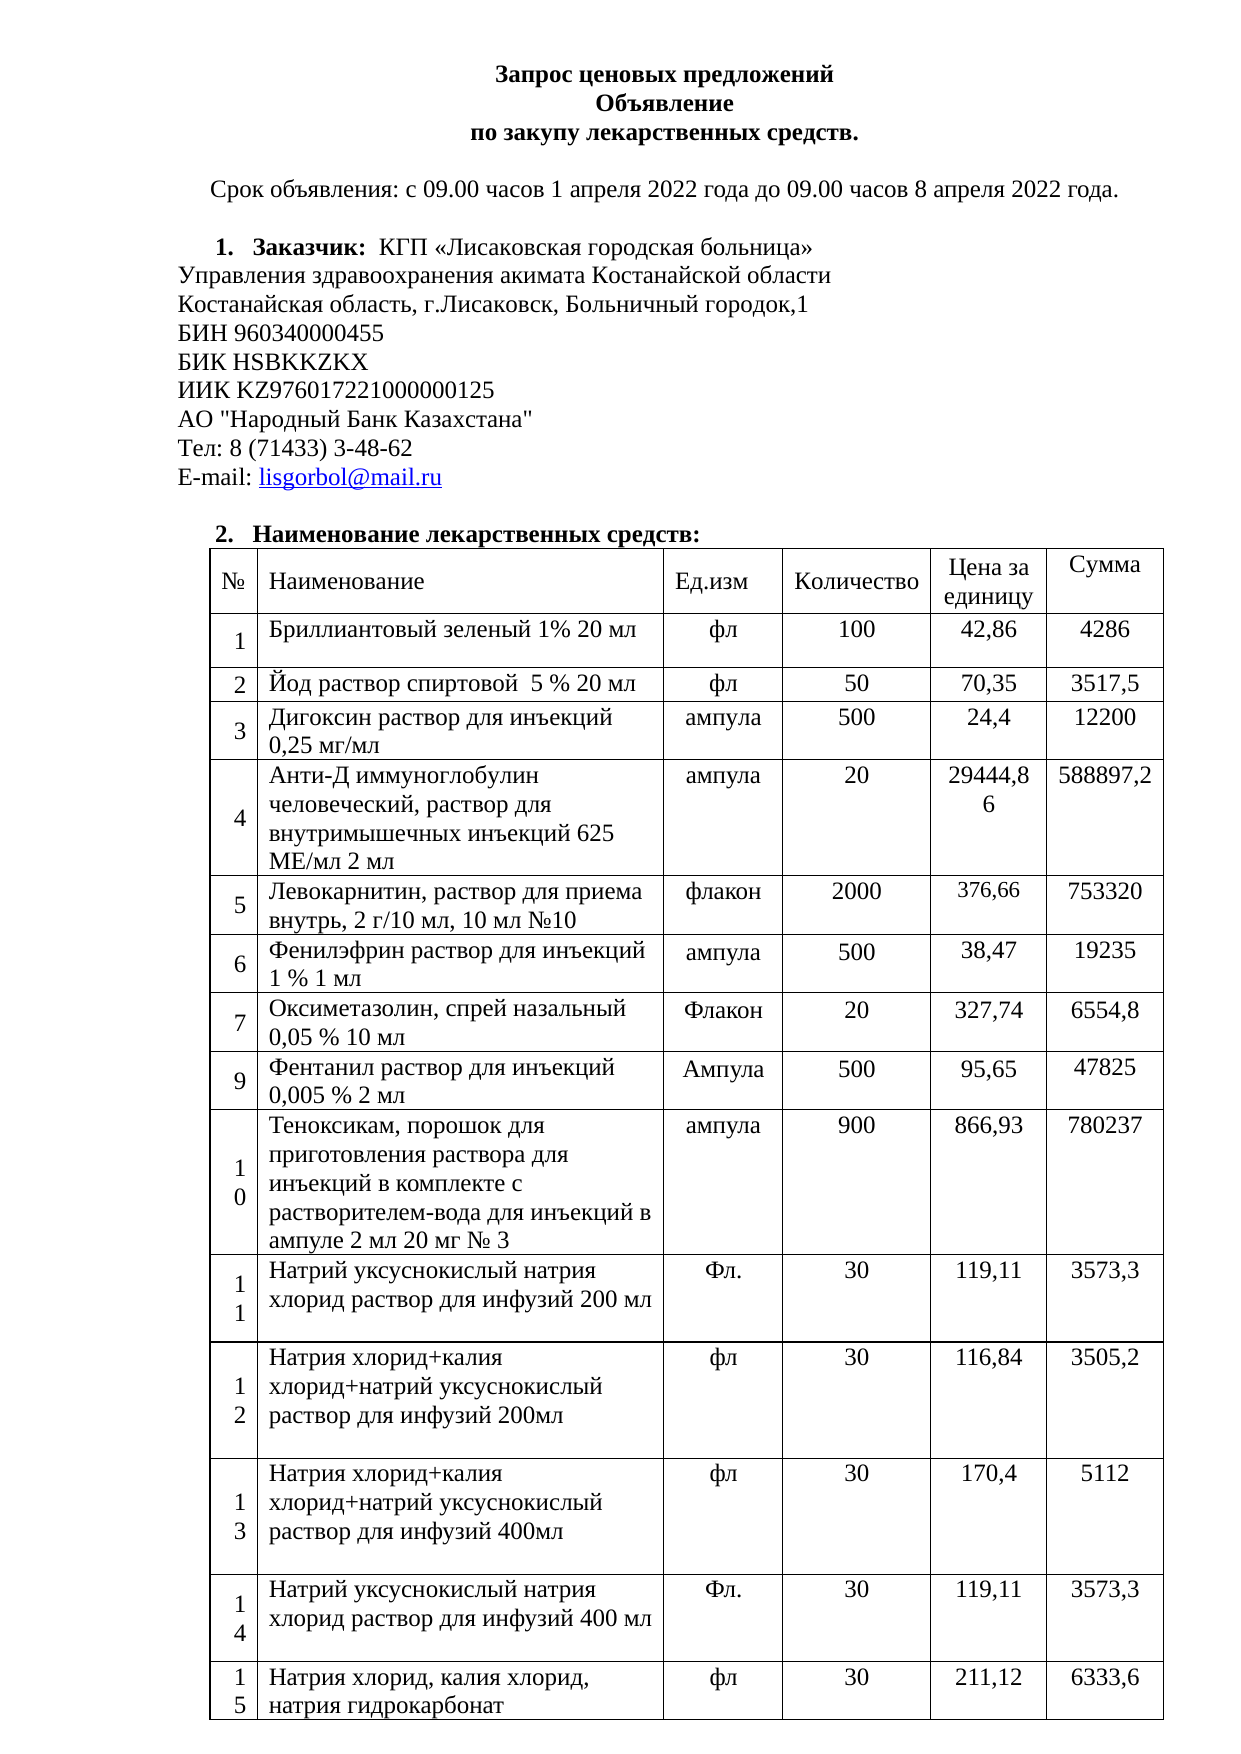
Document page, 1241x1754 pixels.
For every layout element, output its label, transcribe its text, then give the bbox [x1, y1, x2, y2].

table_cell 5 [211, 876, 257, 934]
table_cell Ампула [664, 1052, 782, 1109]
table_cell 12200 [1047, 702, 1163, 759]
text Объявление [177, 88, 1152, 117]
text Тел: 8 (71433) 3-48-62 [177, 433, 1152, 462]
table_header Ед.изм [664, 549, 782, 613]
table_cell 13 [211, 1459, 257, 1573]
table_cell 170,4 [931, 1459, 1046, 1573]
table_cell 866,93 [931, 1110, 1046, 1254]
table_cell Анти-Д иммуноглобулин человеческий, раствор для внутримышечных инъекций 625 МЕ/мл 2 мл [258, 760, 663, 875]
table_cell 900 [783, 1110, 930, 1254]
table_cell 5112 [1047, 1459, 1163, 1573]
table_cell 780237 [1047, 1110, 1163, 1254]
table_cell 3517,5 [1047, 668, 1163, 701]
table_cell 50 [783, 668, 930, 701]
table_cell 116,84 [931, 1343, 1046, 1457]
table_cell 30 [783, 1459, 930, 1573]
table_cell 6333,6 [1047, 1662, 1163, 1719]
table_cell 6 [211, 935, 257, 992]
table_cell 20 [783, 760, 930, 875]
table_cell Оксиметазолин, спрей назальный 0,05 % 10 мл [258, 993, 663, 1051]
table_header № [211, 549, 257, 613]
table_cell 30 [783, 1343, 930, 1457]
table_header Количество [783, 549, 930, 613]
list Заказчик: КГП «Лисаковская городская больница» [215, 232, 1152, 260]
text Срок объявления: с 09.00 часов 1 апреля 2022 года до 09.00 часов 8 апреля 2022 года. [177, 174, 1152, 203]
text Е-mail: lisgorbol@mail.ru [177, 462, 1152, 490]
table_cell фл [664, 1343, 782, 1457]
table_cell Фл. [664, 1575, 782, 1661]
table_cell 4286 [1047, 614, 1163, 667]
text Костанайская область, г.Лисаковск, Больничный городок,1 [177, 289, 1152, 318]
table_cell 12 [211, 1343, 257, 1457]
table_cell 9 [211, 1052, 257, 1109]
table_header Сумма [1047, 549, 1163, 613]
table_cell Дигоксин раствор для инъекций 0,25 мг/мл [258, 702, 663, 759]
table_cell 500 [783, 1052, 930, 1109]
table_cell 100 [783, 614, 930, 667]
text БИК HSBKKZKX [177, 347, 1152, 375]
table_cell 6554,8 [1047, 993, 1163, 1051]
table_cell 1 [211, 614, 257, 667]
table_header Цена за единицу [931, 549, 1046, 613]
table_cell 70,35 [931, 668, 1046, 701]
text Запрос ценовых предложений [177, 59, 1152, 88]
table_cell 20 [783, 993, 930, 1051]
text БИН 960340000455 [177, 318, 1152, 347]
table_cell 42,86 [931, 614, 1046, 667]
table_cell 29444,86 [931, 760, 1046, 875]
table_cell Натрия хлорид+калия хлорид+натрий уксуснокислый раствор для инфузий 400мл [258, 1459, 663, 1573]
table_cell 14 [211, 1575, 257, 1661]
table_cell 211,12 [931, 1662, 1046, 1719]
table_cell Фл. [664, 1255, 782, 1341]
table_cell 588897,2 [1047, 760, 1163, 875]
table_cell 47825 [1047, 1052, 1163, 1109]
table_cell 119,11 [931, 1255, 1046, 1341]
table_cell 2000 [783, 876, 930, 934]
table_cell Флакон [664, 993, 782, 1051]
table_cell флакон [664, 876, 782, 934]
table_cell 10 [211, 1110, 257, 1254]
table_cell 95,65 [931, 1052, 1046, 1109]
table_cell 119,11 [931, 1575, 1046, 1661]
list Наименование лекарственных средств: [215, 519, 1152, 548]
table_cell Натрий уксуснокислый натрия хлорид раствор для инфузий 200 мл [258, 1255, 663, 1341]
text Управления здравоохранения акимата Костанайской области [177, 260, 1152, 289]
table_cell 327,74 [931, 993, 1046, 1051]
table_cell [258, 1662, 663, 1719]
table_header Наименование [258, 549, 663, 613]
table_cell 3505,2 [1047, 1343, 1163, 1457]
table_cell Натрий уксуснокислый натрия хлорид раствор для инфузий 400 мл [258, 1575, 663, 1661]
table_cell 30 [783, 1255, 930, 1341]
table_cell фл [664, 1459, 782, 1573]
table_cell фл [664, 1662, 782, 1719]
table_cell Йод раствор спиртовой 5 % 20 мл [258, 668, 663, 701]
table_cell 11 [211, 1255, 257, 1341]
table_cell 38,47 [931, 935, 1046, 992]
text АО "Народный Банк Казахстана" [177, 404, 1152, 433]
table_cell Фенилэфрин раствор для инъекций 1 % 1 мл [258, 935, 663, 992]
table_cell 500 [783, 935, 930, 992]
table_cell 753320 [1047, 876, 1163, 934]
table_cell Теноксикам, порошок для приготовления раствора для инъекций в комплекте с растворителем-вода для инъекций в ампуле 2 мл 20 мг № 3 [258, 1110, 663, 1254]
text ИИК KZ976017221000000125 [177, 375, 1152, 404]
table_cell фл [664, 614, 782, 667]
table_cell Левокарнитин, раствор для приема внутрь, 2 г/10 мл, 10 мл №10 [258, 876, 663, 934]
table_cell 15 [211, 1662, 257, 1719]
table_cell 24,4 [931, 702, 1046, 759]
table_cell ампула [664, 760, 782, 875]
table_cell 3 [211, 702, 257, 759]
table_cell 3573,3 [1047, 1255, 1163, 1341]
table_cell 4 [211, 760, 257, 875]
table_cell ампула [664, 702, 782, 759]
table_cell 3573,3 [1047, 1575, 1163, 1661]
table_cell ампула [664, 1110, 782, 1254]
table_cell 376,66 [931, 876, 1046, 934]
table_cell 500 [783, 702, 930, 759]
table_cell 30 [783, 1662, 930, 1719]
table_cell Фентанил раствор для инъекций 0,005 % 2 мл [258, 1052, 663, 1109]
table_cell 19235 [1047, 935, 1163, 992]
table_cell 2 [211, 668, 257, 701]
table_cell фл [664, 668, 782, 701]
table_cell 7 [211, 993, 257, 1051]
table_cell Натрия хлорид+калия хлорид+натрий уксуснокислый раствор для инфузий 200мл [258, 1343, 663, 1457]
table_cell Бриллиантовый зеленый 1% 20 мл [258, 614, 663, 667]
text по закупу лекарственных средств. [177, 117, 1152, 145]
table_cell 30 [783, 1575, 930, 1661]
table_cell ампула [664, 935, 782, 992]
